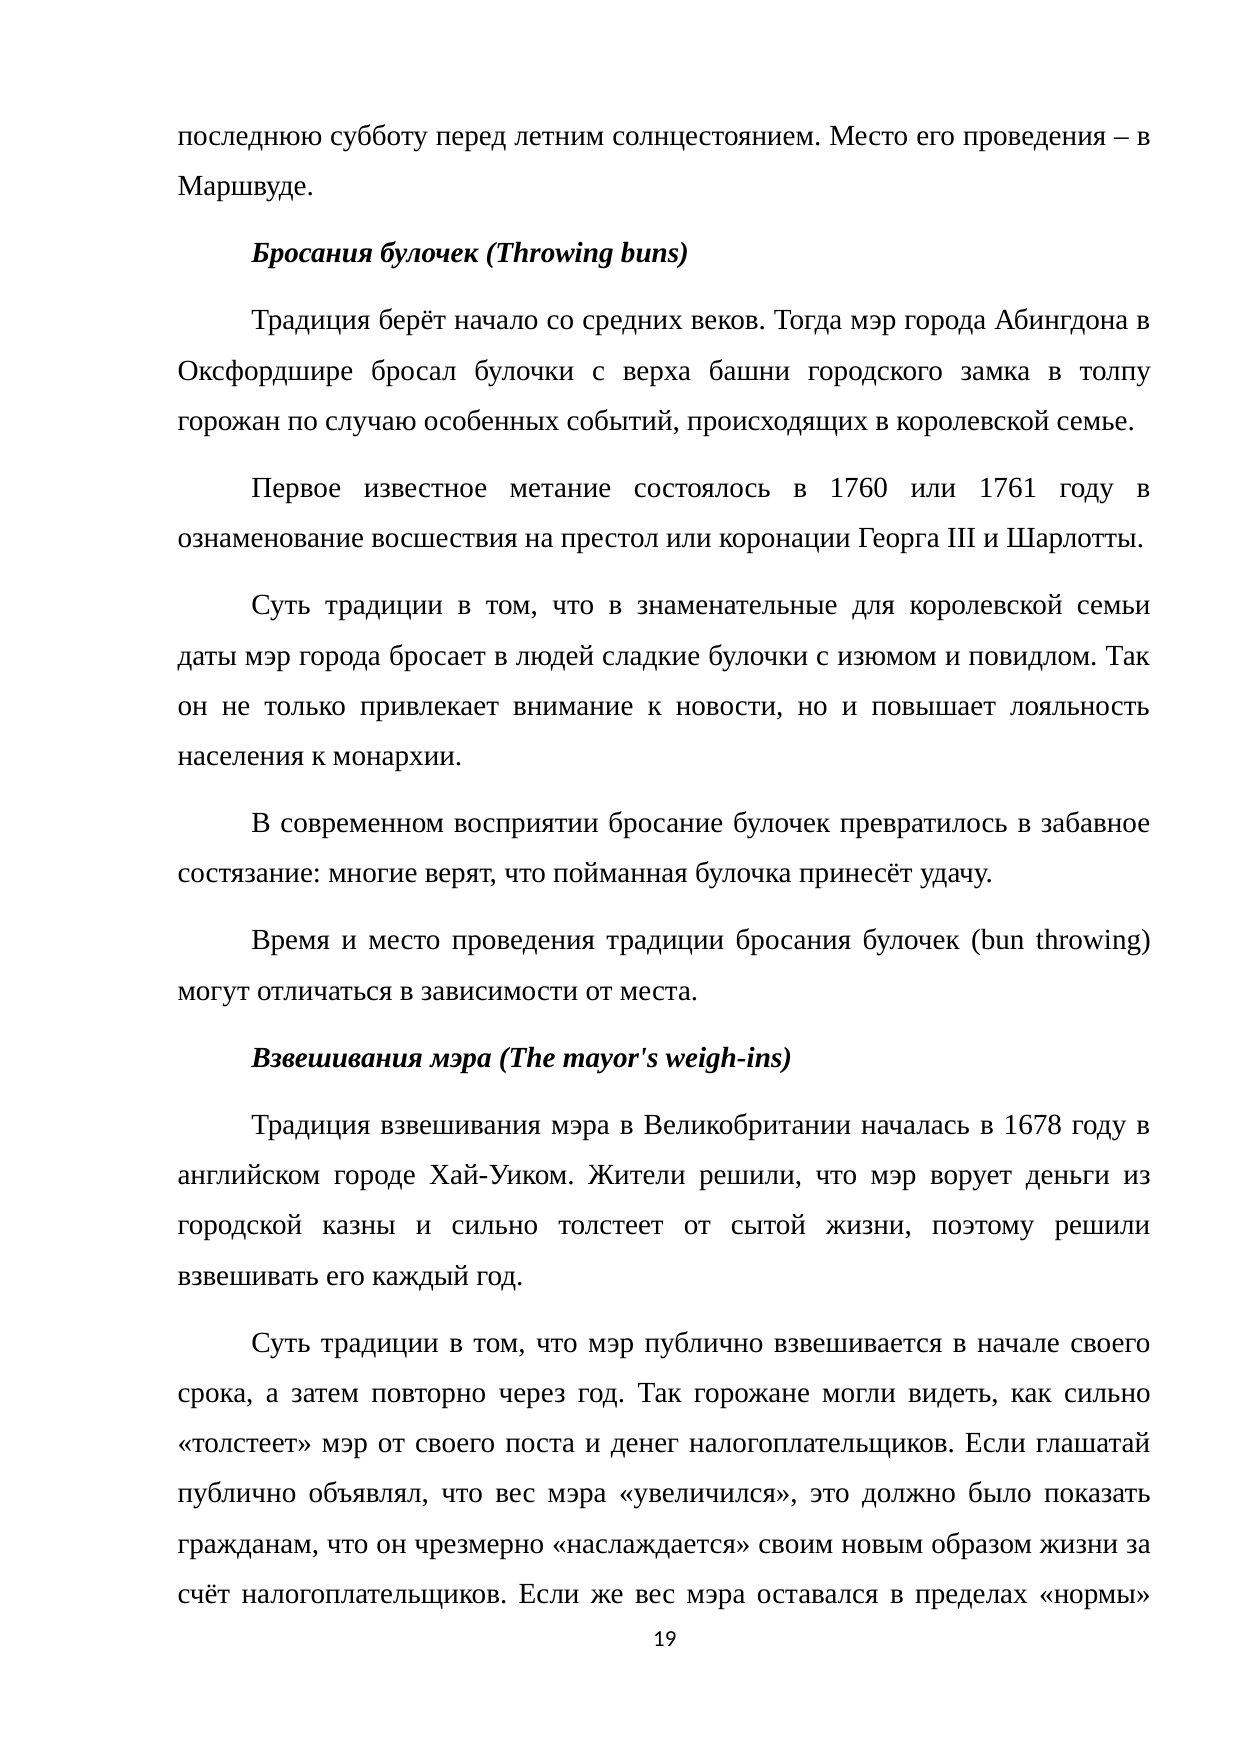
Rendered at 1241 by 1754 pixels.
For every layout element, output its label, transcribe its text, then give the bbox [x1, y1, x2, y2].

text Взвешивания мэра (The mayor's weigh-ins) [177, 1040, 1152, 1073]
text Первое известное метание состоялось в 1760 или 1761 году в ознаменование восшествия на престол или коронации Георга III и Шарлотты. [177, 470, 1152, 554]
text Бросания булочек (Throwing buns) [177, 235, 1152, 269]
text Время и место проведения традиции бросания булочек (bun throwing) могут отличаться в зависимости от места. [177, 922, 1152, 1006]
text Традиция взвешивания мэра в Великобритании началась в 1678 году в английском городе Хай-Уиком. Жители решили, что мэр ворует деньги из городской казны и сильно толстеет от сытой жизни, поэтому решили взвешивать его каждый год. [177, 1107, 1152, 1291]
text Традиция берёт начало со средних веков. Тогда мэр города Абингдона в Оксфордшире бросал булочки с верха башни городского замка в толпу горожан по случаю особенных событий, происходящих в королевской семье. [177, 302, 1152, 437]
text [177, 1325, 1152, 1610]
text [177, 118, 1152, 202]
text Суть традиции в том, что в знаменательные для королевской семьи даты мэр города бросает в людей сладкие булочки с изюмом и повидлом. Так он не только привлекает внимание к новости, но и повышает лояльность населения к монархии. [177, 587, 1152, 772]
text В современном восприятии бросание булочек превратилось в забавное состязание: многие верят, что пойманная булочка принесёт удачу. [177, 805, 1152, 889]
